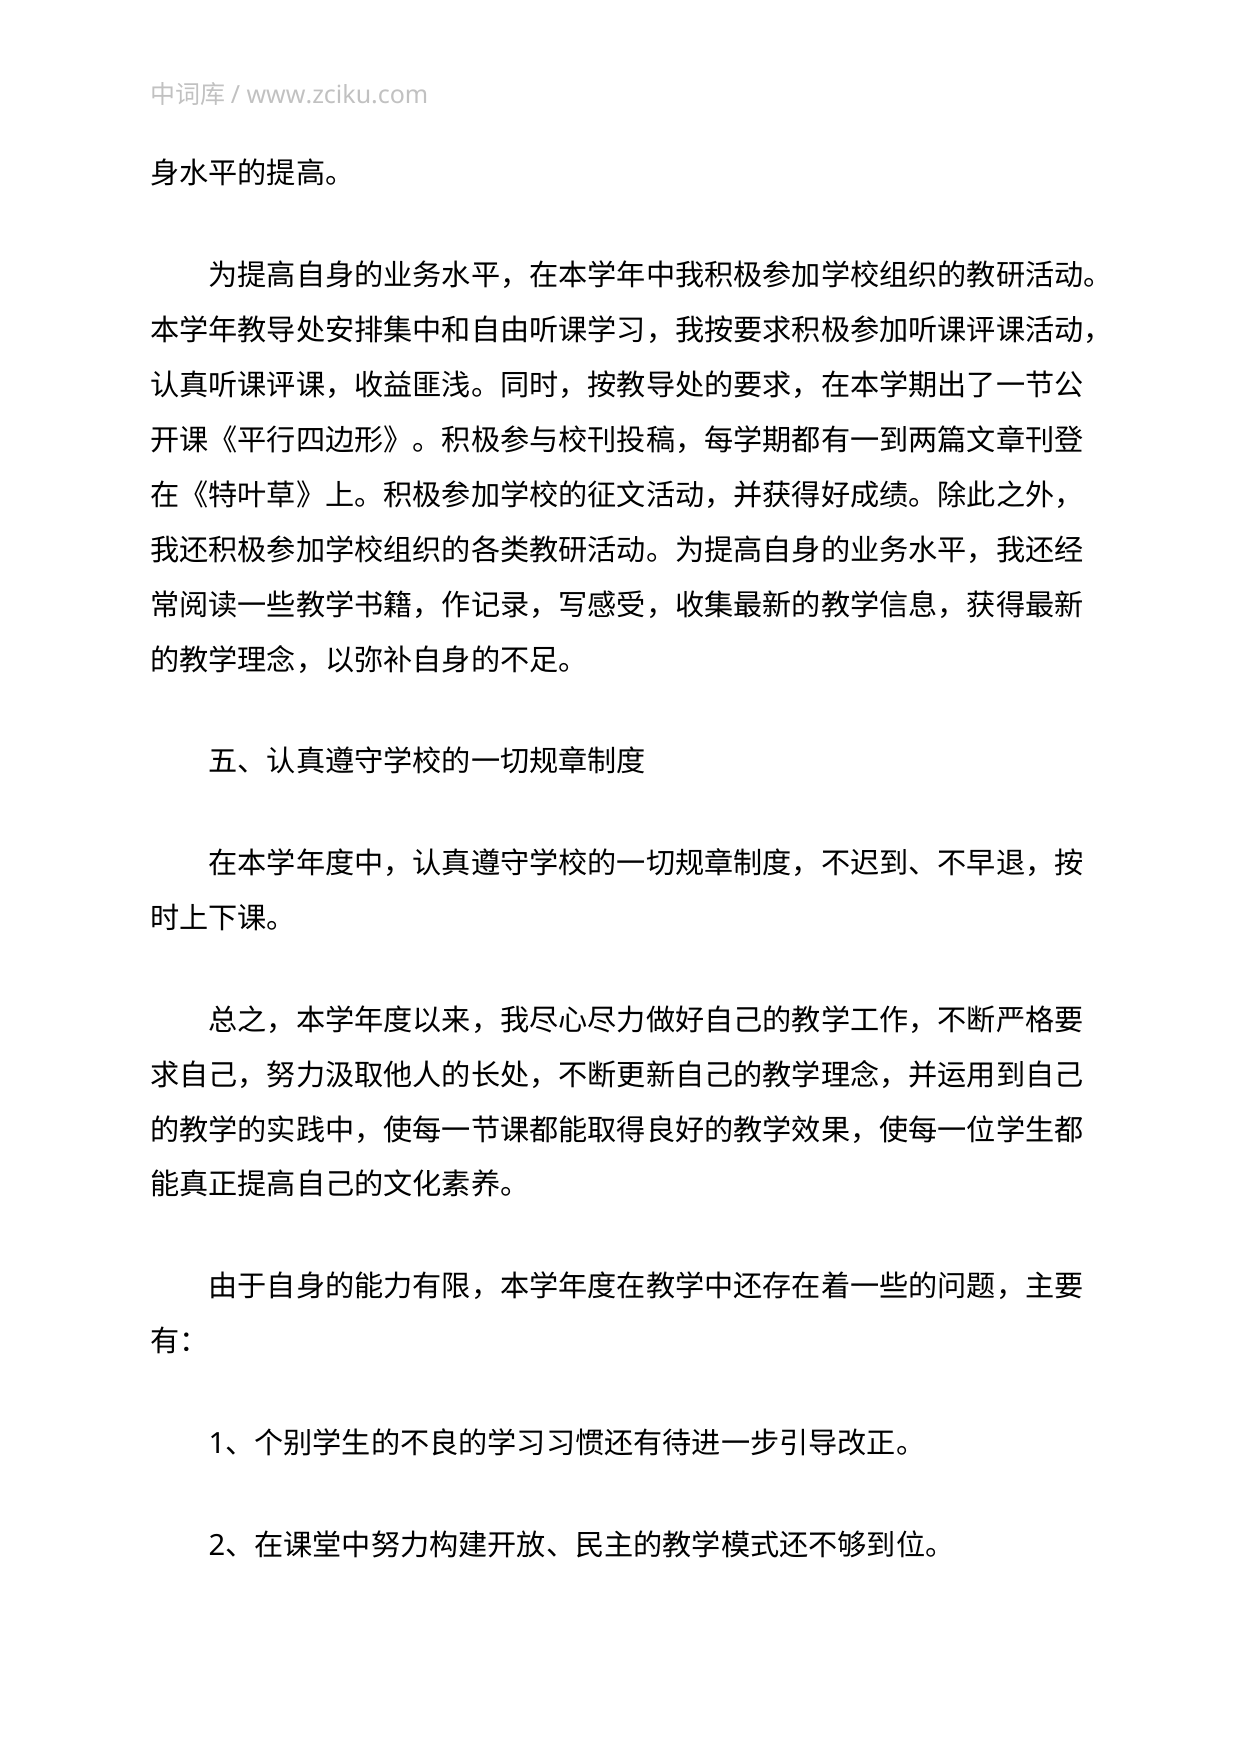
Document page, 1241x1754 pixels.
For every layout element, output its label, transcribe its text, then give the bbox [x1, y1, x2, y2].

text 五、认真遵守学校的一切规章制度 [150, 738, 1090, 780]
text 总之，本学年度以来，我尽心尽力做好自己的教学工作，不断严格要求自己，努力汲取他人的长处，不断更新自己的教学理念，并运用到自己的教学的实践中，使每一节课都能取得良好的教学效果，使每一位学生都能真正提高自己的文化素养。 [150, 996, 1090, 1203]
text 在本学年度中，认真遵守学校的一切规章制度，不迟到、不早退，按时上下课。 [150, 839, 1090, 937]
text 由于自身的能力有限，本学年度在教学中还存在着一些的问题，主要有： [150, 1263, 1090, 1360]
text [150, 150, 1090, 192]
text 2、在课堂中努力构建开放、民主的教学模式还不够到位。 [150, 1521, 1090, 1564]
text 为提高自身的业务水平，在本学年中我积极参加学校组织的教研活动。本学年教导处安排集中和自由听课学习，我按要求积极参加听课评课活动，认真听课评课，收益匪浅。同时，按教导处的要求，在本学期出了一节公开课《平行四边形》。积极参与校刊投稿，每学期都有一到两篇文章刊登在《特叶草》上。积极参加学校的征文活动，并获得好成绩。除此之外，我还积极参加学校组织的各类教研活动。为提高自身的业务水平，我还经常阅读一些教学书籍，作记录，写感受，收集最新的教学信息，获得最新的教学理念，以弥补自身的不足。 [150, 252, 1090, 678]
text 1、个别学生的不良的学习习惯还有待进一步引导改正。 [150, 1419, 1090, 1462]
